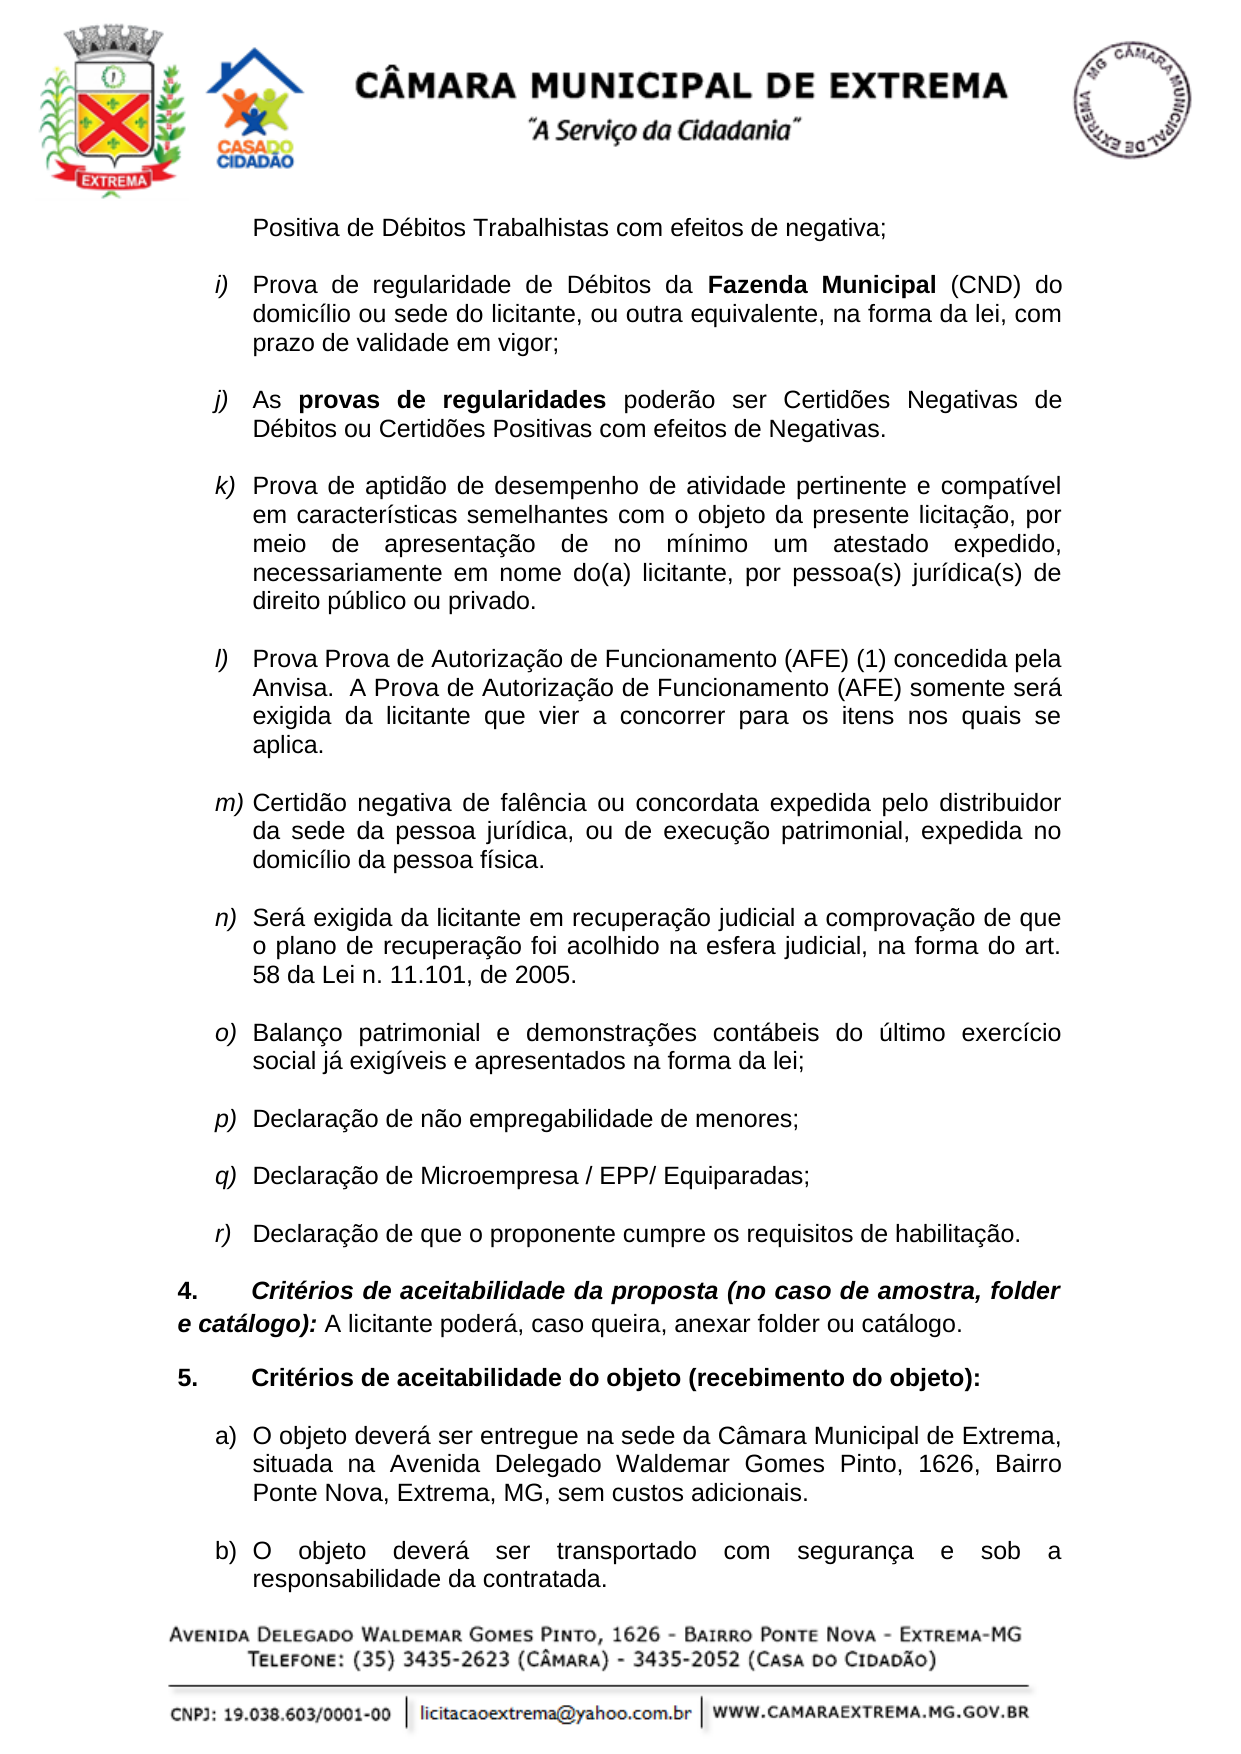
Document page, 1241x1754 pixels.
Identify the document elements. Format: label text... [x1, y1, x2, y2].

list Declaração de que o proponente cumpre os requisitos de habilitação. [215, 1219, 1063, 1248]
list Critérios de aceitabilidade da proposta (no caso de amostra, folder e catálogo): A licitante poderá, caso queira, anexar folder ou catálogo. [177, 1276, 1063, 1338]
picture [0, 0, 1240, 213]
list Prova de regularidade de Débitos da Fazenda Municipal (CND) do domicílio ou sede do licitante, ou outra equivalente, na forma da lei, com prazo de validade em vigor; [215, 270, 1063, 356]
list Balanço patrimonial e demonstrações contábeis do último exercício social já exigíveis e apresentados na forma da lei; [215, 1018, 1063, 1075]
list O objeto deverá ser transportado com segurança e sob a responsabilidade da contratada. [215, 1536, 1063, 1593]
list Prova de aptidão de desempenho de atividade pertinente e compatível em características semelhantes com o objeto da presente licitação, por meio de apresentação de no mínimo um atestado expedido, necessariamente em nome do(a) licitante, por pessoa(s) jurídica(s) de direito público ou privado. [215, 471, 1063, 615]
list Prova Prova de Autorização de Funcionamento (AFE) (1) concedida pela Anvisa. A Prova de Autorização de Funcionamento (AFE) somente será exigida da licitante que vier a concorrer para os itens nos quais se aplica. [215, 644, 1063, 759]
list Será exigida da licitante em recuperação judicial a comprovação de que o plano de recuperação foi acolhido na esfera judicial, na forma do art. 58 da Lei n. 11.101, de 2005. [215, 903, 1063, 989]
list Declaração de Microempresa / EPP/ Equiparadas; [215, 1161, 1063, 1190]
list Declaração de não empregabilidade de menores; [215, 1104, 1063, 1133]
picture [0, 1598, 1240, 1754]
list O objeto deverá ser entregue na sede da Câmara Municipal de Extrema, situada na Avenida Delegado Waldemar Gomes Pinto, 1626, Bairro Ponte Nova, Extrema, MG, sem custos adicionais. [215, 1421, 1063, 1507]
list As provas de regularidades poderão ser Certidões Negativas de Débitos ou Certidões Positivas com efeitos de Negativas. [215, 385, 1063, 443]
list Critérios de aceitabilidade do objeto (recebimento do objeto): [177, 1363, 1063, 1392]
list Certidão negativa de falência ou concordata expedida pelo distribuidor da sede da pessoa jurídica, ou de execução patrimonial, expedida no domicílio da pessoa física. [215, 788, 1063, 874]
